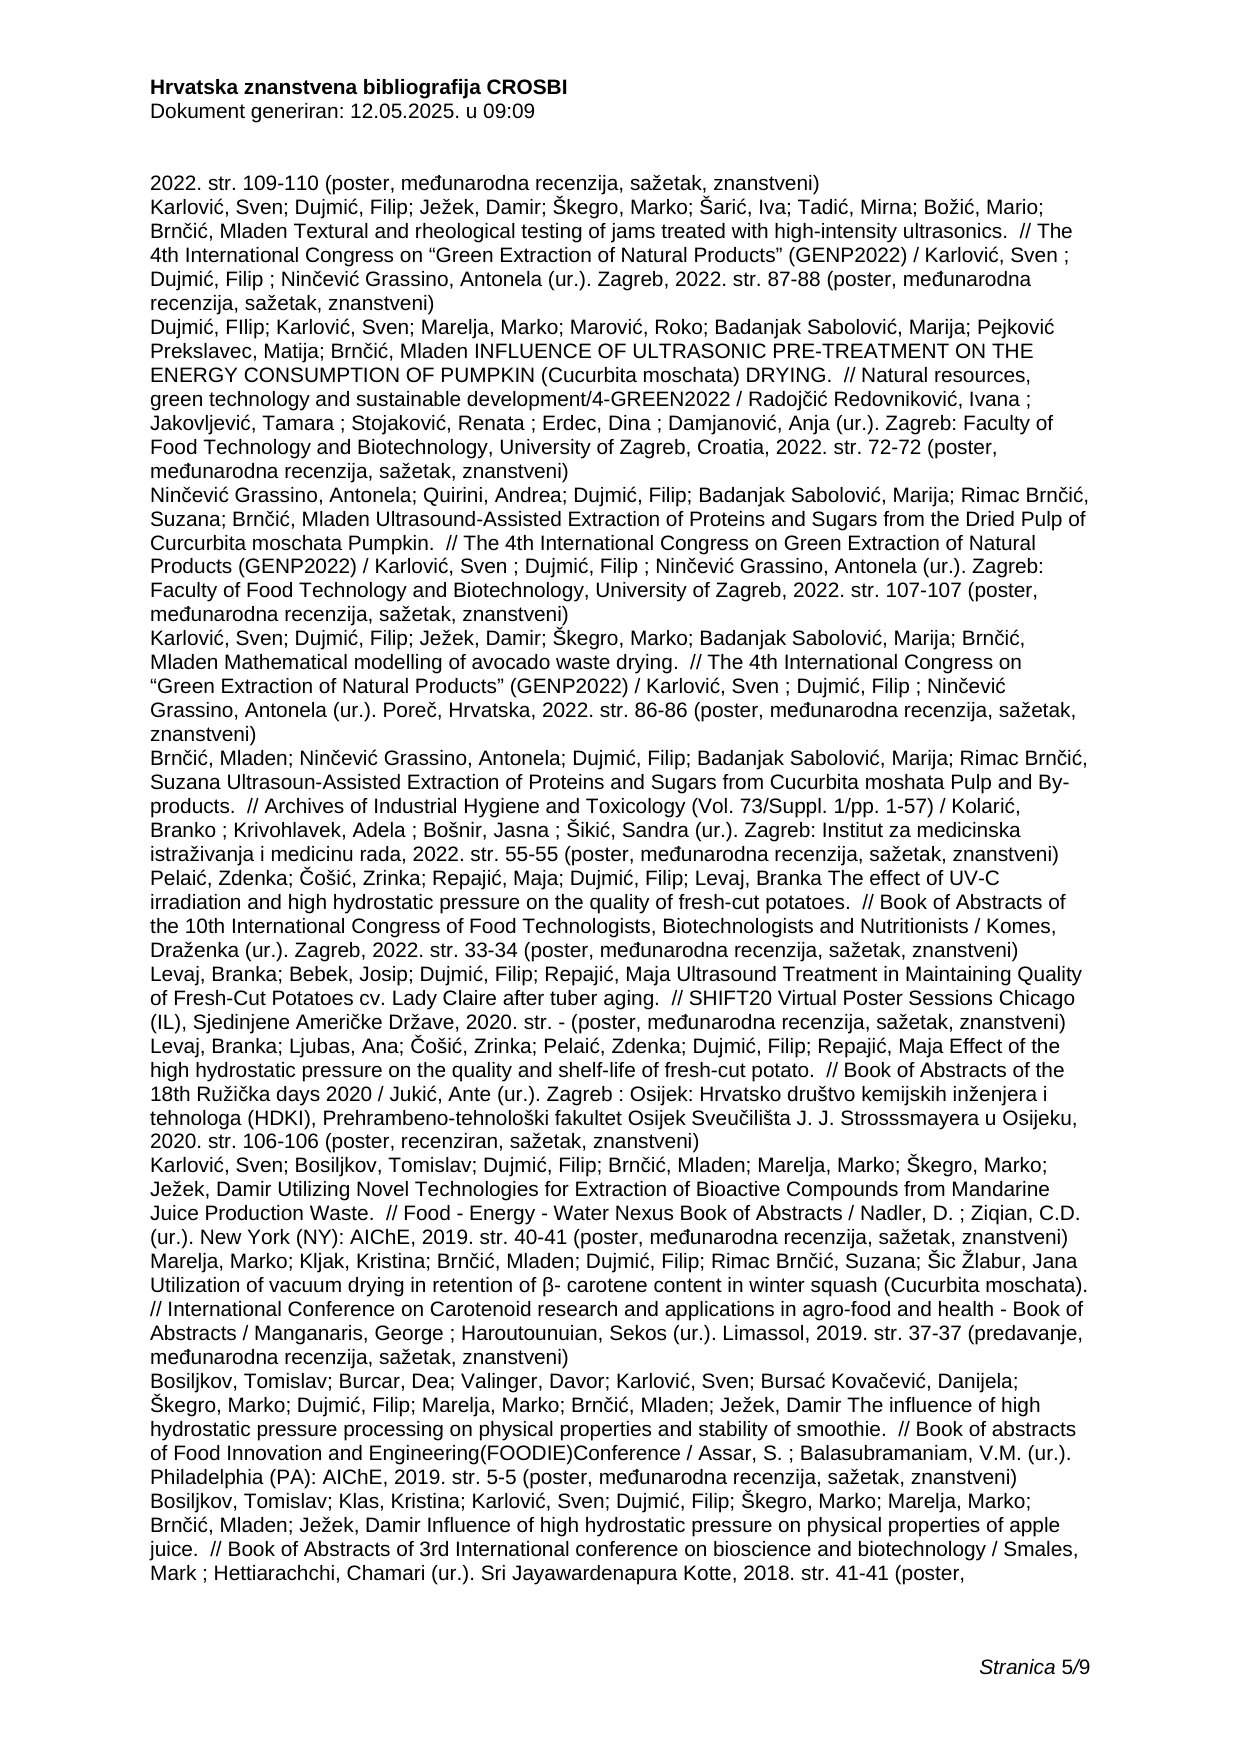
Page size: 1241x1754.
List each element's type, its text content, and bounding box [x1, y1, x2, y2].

text Marelja, Marko; Kljak, Kristina; Brnčić, Mladen; Dujmić, Filip; Rimac Brnčić, Suzana; Šic Žlabur, Jana [150, 1249, 1090, 1369]
text Bosiljkov, Tomislav; Burcar, Dea; Valinger, Davor; Karlović, Sven; Bursać Kovačević, Danijela; Škegro, Marko; Dujmić, Filip; Marelja, Marko; Brnčić, Mladen; Ježek, Damir [150, 1369, 1090, 1489]
text Brnčić, Mladen; Ninčević Grassino, Antonela; Dujmić, Filip; Badanjak Sabolović, Marija; Rimac Brnčić, Suzana [150, 746, 1090, 866]
text Levaj, Branka; Bebek, Josip; Dujmić, Filip; Repajić, Maja [150, 962, 1090, 1033]
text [150, 1489, 1090, 1584]
text Dujmić, FIlip; Karlović, Sven; Marelja, Marko; Marović, Roko; Badanjak Sabolović, Marija; Pejković Prekslavec, Matija; Brnčić, Mladen [150, 315, 1090, 482]
text Karlović, Sven; Dujmić, Filip; Ježek, Damir; Škegro, Marko; Badanjak Sabolović, Marija; Brnčić, Mladen [150, 626, 1090, 746]
text Levaj, Branka; Ljubas, Ana; Čošić, Zrinka; Pelaić, Zdenka; Dujmić, Filip; Repajić, Maja [150, 1033, 1090, 1153]
text Karlović, Sven; Bosiljkov, Tomislav; Dujmić, Filip; Brnčić, Mladen; Marelja, Marko; Škegro, Marko; Ježek, Damir [150, 1153, 1090, 1249]
text Karlović, Sven; Dujmić, Filip; Ježek, Damir; Škegro, Marko; Šarić, Iva; Tadić, Mirna; Božić, Mario; Brnčić, Mladen [150, 195, 1090, 315]
text Ninčević Grassino, Antonela; Quirini, Andrea; Dujmić, Filip; Badanjak Sabolović, Marija; Rimac Brnčić, Suzana; Brnčić, Mladen [150, 482, 1090, 626]
text Pelaić, Zdenka; Čošić, Zrinka; Repajić, Maja; Dujmić, Filip; Levaj, Branka [150, 866, 1090, 962]
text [150, 171, 1090, 195]
